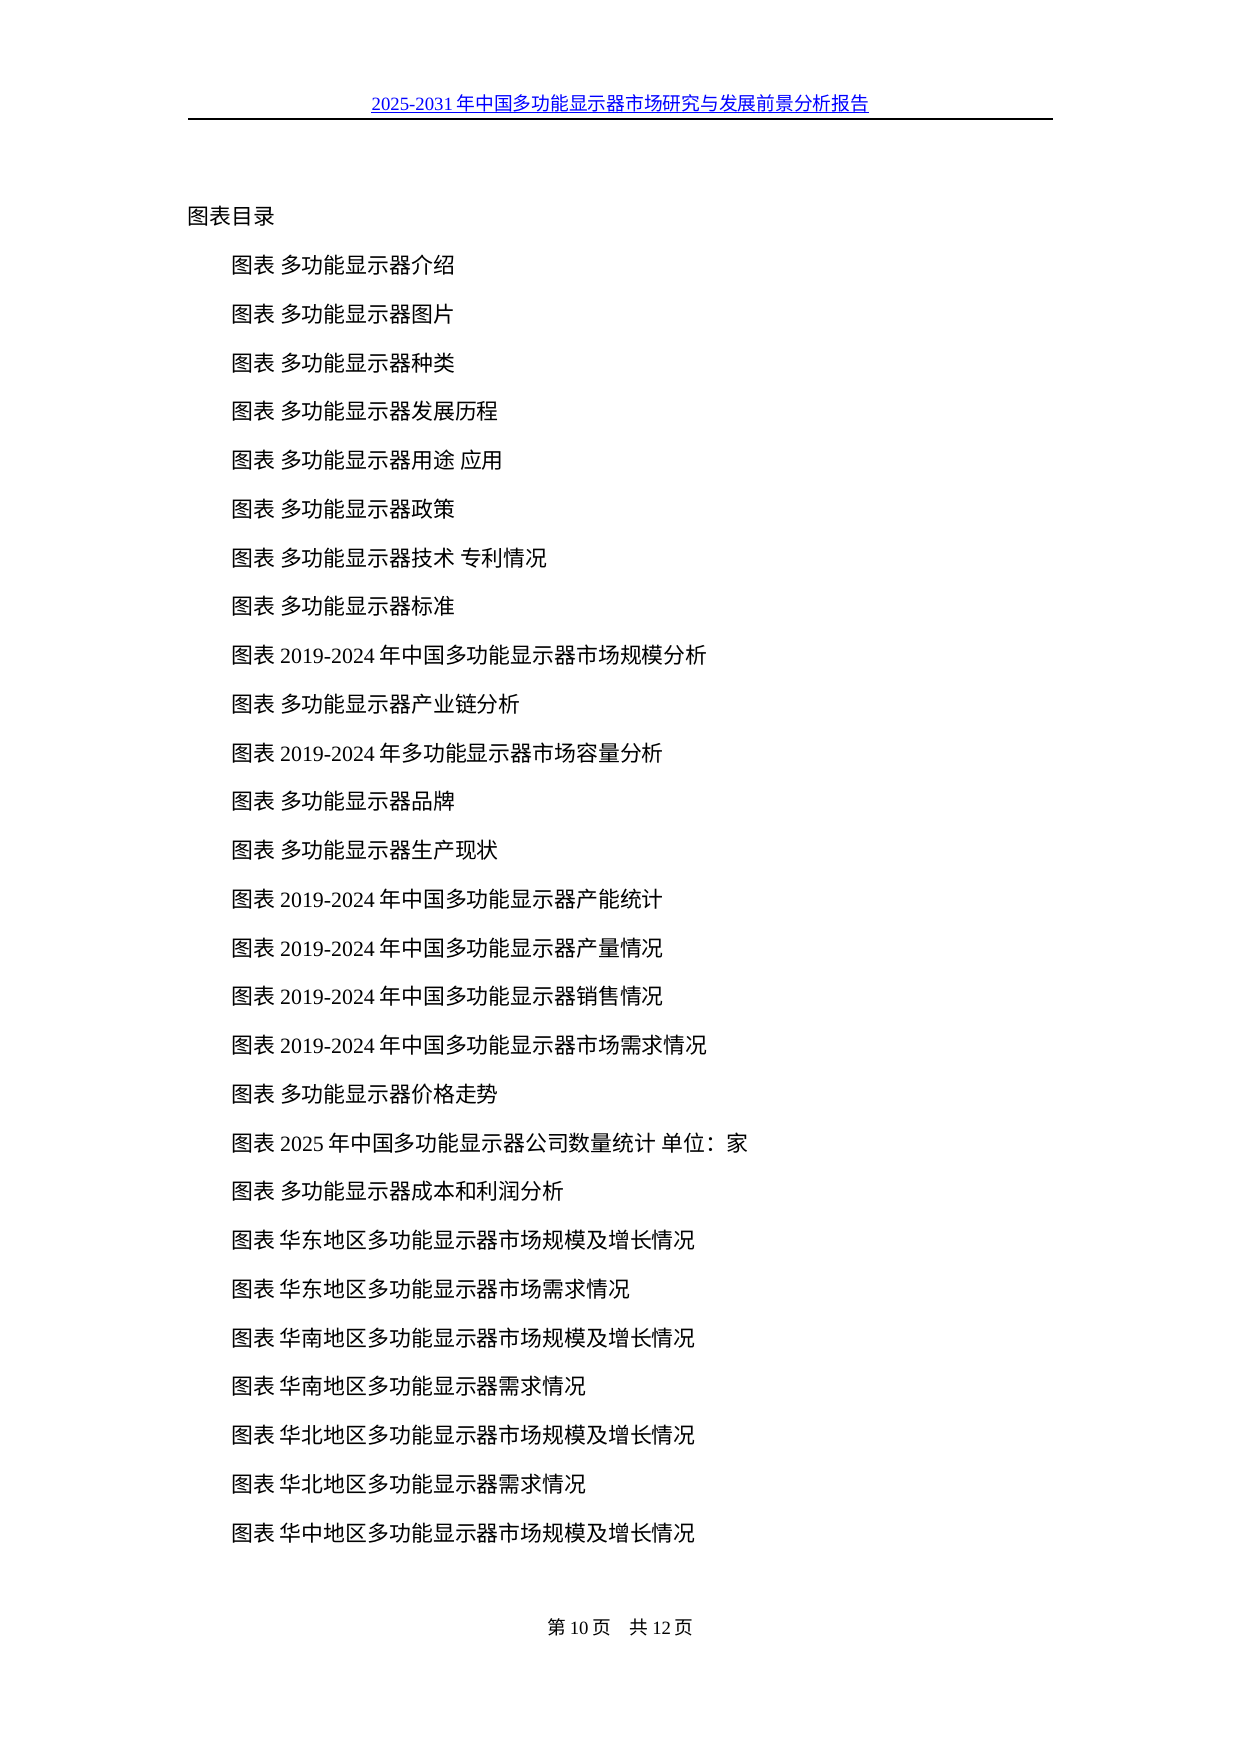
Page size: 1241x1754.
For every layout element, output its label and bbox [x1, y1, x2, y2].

text [187, 150, 1053, 1548]
